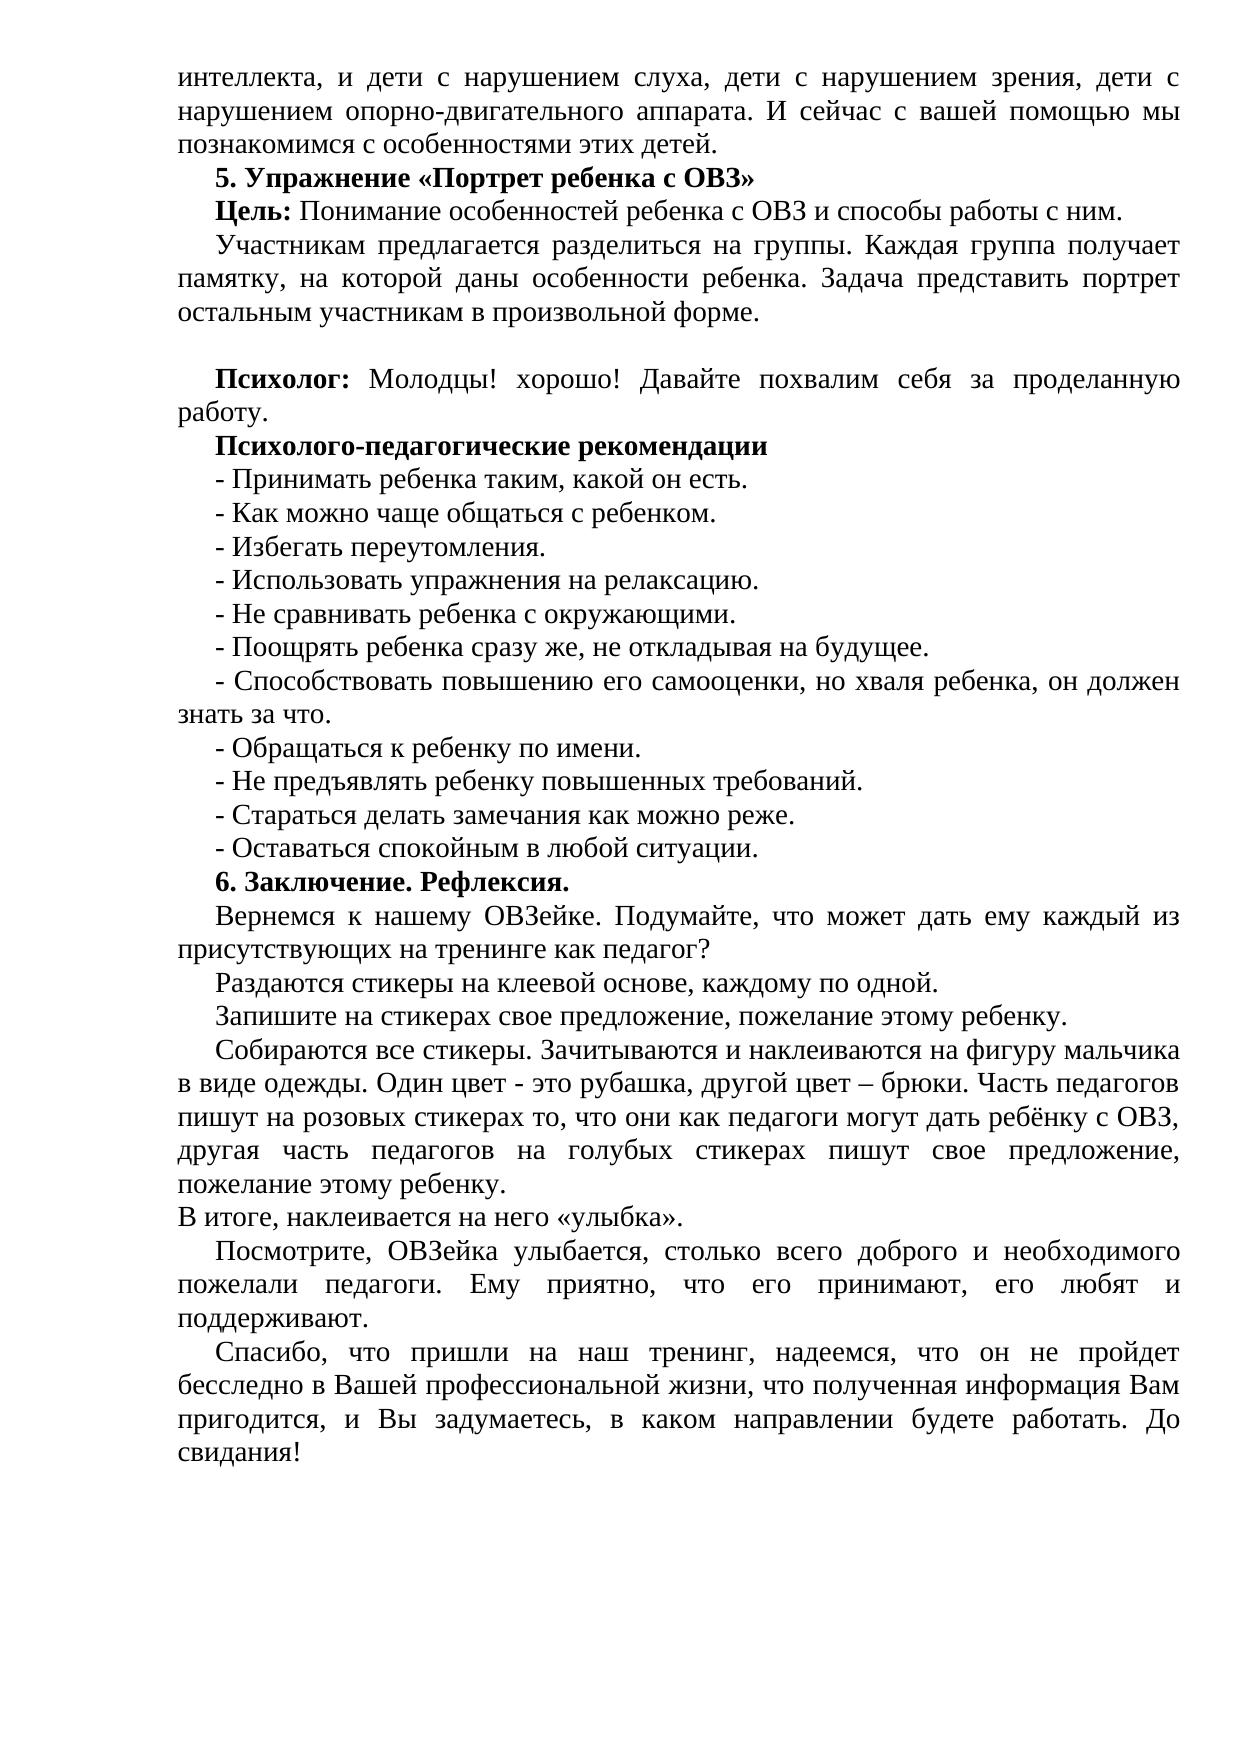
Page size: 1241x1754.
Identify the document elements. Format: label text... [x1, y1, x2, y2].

text - Использовать упражнения на релаксацию. [177, 562, 1181, 596]
text - Обращаться к ребенку по имени. [177, 730, 1181, 763]
text - Способствовать повышению его самооценки, но хваля ребенка, он должен знать за что. [177, 663, 1181, 730]
text - Принимать ребенка таким, какой он есть. [177, 462, 1181, 495]
text В итоге, наклеивается на него «улыбка». [177, 1199, 1181, 1233]
text - Поощрять ребенка сразу же, не откладывая на будущее. [177, 629, 1181, 663]
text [177, 59, 1181, 160]
text - Как можно чаще общаться с ребенком. [177, 495, 1181, 529]
text 6. Заключение. Рефлексия. [177, 864, 1181, 898]
text Участникам предлагается разделиться на группы. Каждая группа получает памятку, на которой даны особенности ребенка. Задача представить портрет остальным участникам в произвольной форме. [177, 227, 1181, 327]
text Вернемся к нашему ОВЗейке. Подумайте, что может дать ему каждый из присутствующих на тренинге как педагог? [177, 898, 1181, 965]
text - Избегать переутомления. [177, 529, 1181, 562]
text Собираются все стикеры. Зачитываются и наклеиваются на фигуру мальчика в виде одежды. Один цвет - это рубашка, другой цвет – брюки. Часть педагогов пишут на розовых стикерах то, что они как педагоги могут дать ребёнку с ОВЗ, другая часть педагогов на голубых стикерах пишут свое предложение, пожелание этому ребенку. [177, 1032, 1181, 1199]
text - Стараться делать замечания как можно реже. [177, 797, 1181, 831]
text Запишите на стикерах свое предложение, пожелание этому ребенку. [177, 998, 1181, 1032]
text - Не сравнивать ребенка с окружающими. [177, 596, 1181, 629]
text - Оставаться спокойным в любой ситуации. [177, 831, 1181, 864]
text - Не предъявлять ребенку повышенных требований. [177, 763, 1181, 797]
text Раздаются стикеры на клеевой основе, каждому по одной. [177, 965, 1181, 998]
text Спасибо, что пришли на наш тренинг, надеемся, что он не пройдет бесследно в Вашей профессиональной жизни, что полученная информация Вам пригодится, и Вы задумаетесь, в каком направлении будете работать. До свидания! [177, 1334, 1181, 1468]
text Психолого-педагогические рекомендации [177, 428, 1181, 462]
text Посмотрите, ОВЗейка улыбается, столько всего доброго и необходимого пожелали педагоги. Ему приятно, что его принимают, его любят и поддерживают. [177, 1233, 1181, 1334]
text Цель: Понимание особенностей ребенка с ОВЗ и способы работы с ним. [177, 193, 1181, 227]
text Психолог: Молодцы! хорошо! Давайте похвалим себя за проделанную работу. [177, 361, 1181, 428]
text 5. Упражнение «Портрет ребенка с ОВЗ» [177, 160, 1181, 193]
